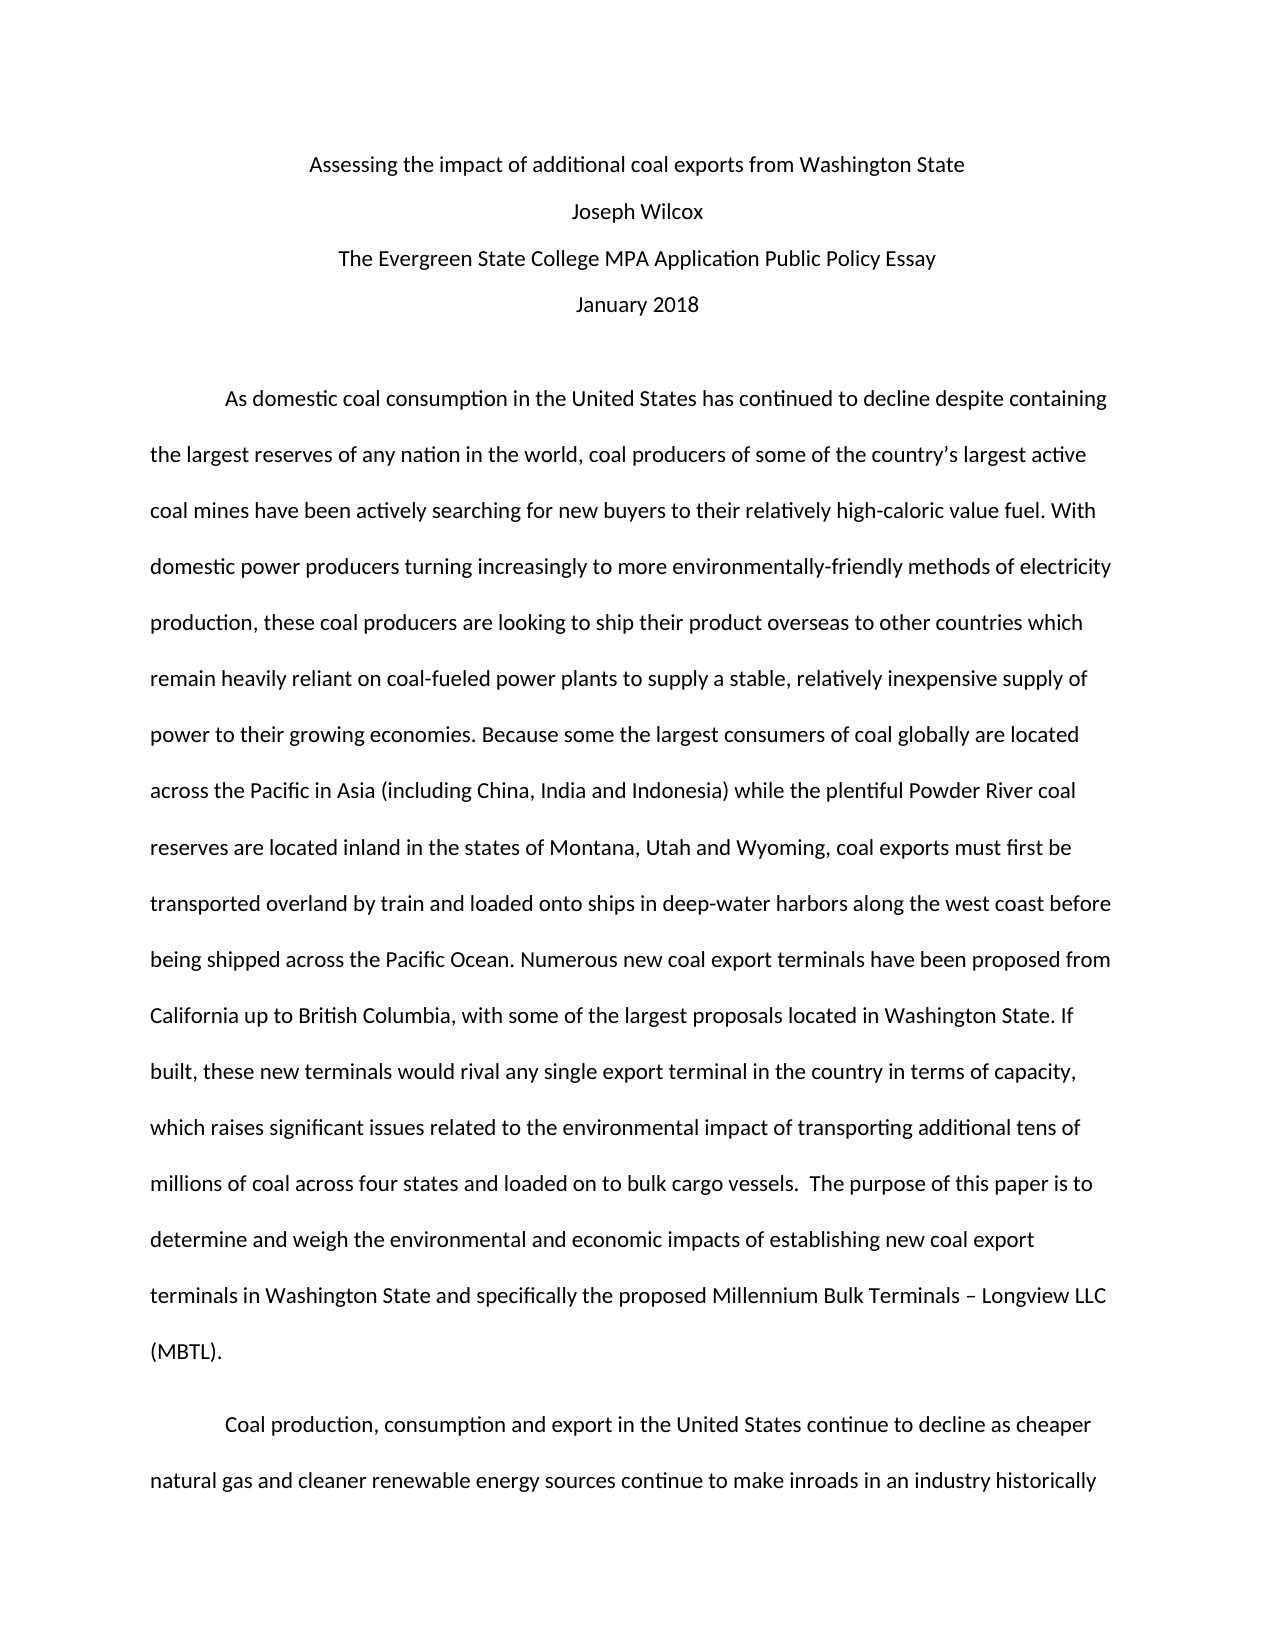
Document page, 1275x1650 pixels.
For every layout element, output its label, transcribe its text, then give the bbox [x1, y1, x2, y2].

text January 2018 [150, 291, 1125, 319]
text As domestic coal consumption in the United States has continued to decline despite containing the largest reserves of any nation in the world, coal producers of some of the country’s largest active coal mines have been actively searching for new buyers to their relatively high-caloric value fuel. With domestic power producers turning increasingly to more environmentally-friendly methods of electricity production, these coal producers are looking to ship their product overseas to other countries which remain heavily reliant on coal-fueled power plants to supply a stable, relatively inexpensive supply of power to their growing economies. Because some the largest consumers of coal globally are located across the Pacific in Asia (including China, India and Indonesia) while the plentiful Powder River coal reserves are located inland in the states of Montana, Utah and Wyoming, coal exports must first be transported overland by train and loaded onto ships in deep-water harbors along the west coast before being shipped across the Pacific Ocean. Numerous new coal export terminals have been proposed from California up to British Columbia, with some of the largest proposals located in Washington State. If built, these new terminals would rival any single export terminal in the country in terms of capacity, which raises significant issues related to the environmental impact of transporting additional tens of millions of coal across four states and loaded on to bulk cargo vessels. The purpose of this paper is to determine and weigh the environmental and economic impacts of establishing new coal export terminals in Washington State and specifically the proposed Millennium Bulk Terminals – Longview LLC (MBTL). [150, 384, 1125, 1365]
text Joseph Wilcox [150, 197, 1125, 225]
text The Evergreen State College MPA Application Public Policy Essay [150, 244, 1125, 272]
text Assessing the impact of additional coal exports from Washington State [150, 150, 1125, 178]
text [150, 1410, 1125, 1494]
